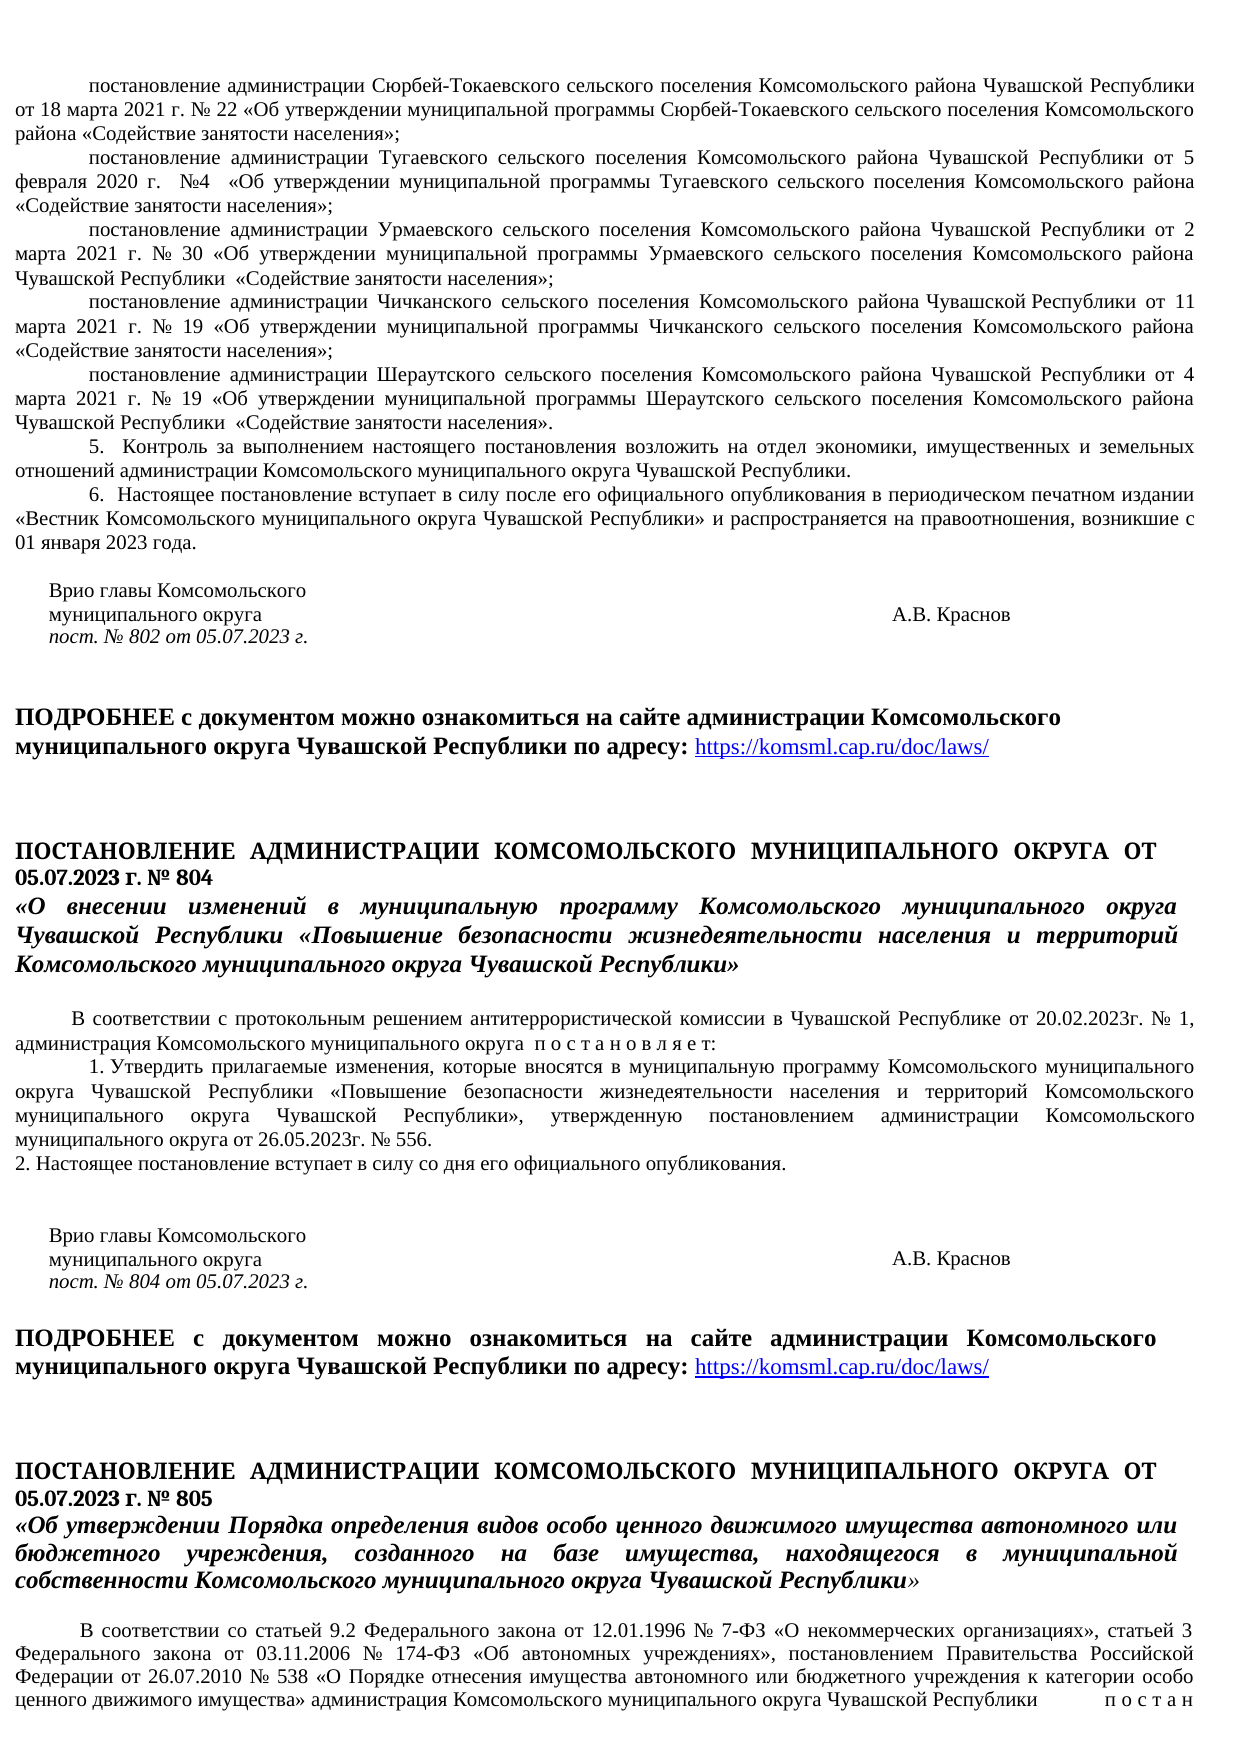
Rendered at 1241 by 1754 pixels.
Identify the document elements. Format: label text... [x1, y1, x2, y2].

text ПОСТАНОВЛЕНИЕ АДМИНИСТРАЦИИ КОМСОМОЛЬСКОГО МУНИЦИПАЛЬНОГО ОКРУГА ОТ 05.07.2023 г. № 805 [15, 1459, 1157, 1512]
text 5. Контроль за выполнением настоящего постановления возложить на отдел экономики, имущественных и земельных отношений администрации Комсомольского муниципального округа Чувашской Республики. [15, 434, 1196, 482]
text 6. Настоящее постановление вступает в силу после его официального опубликования в периодическом печатном издании «Вестник Комсомольского муниципального округа Чувашской Республики» и распространяется на правоотношения, возникшие с 01 января 2023 года. [15, 482, 1196, 554]
text ПОСТАНОВЛЕНИЕ АДМИНИСТРАЦИИ КОМСОМОЛЬСКОГО МУНИЦИПАЛЬНОГО ОКРУГА ОТ 05.07.2023 г. № 804 [15, 839, 1157, 891]
text постановление администрации Урмаевского сельского поселения Комсомольского района Чувашской Республики от 2 марта 2021 г. № 30 «Об утверждении муниципальной программы Урмаевского сельского поселения Комсомольского района Чувашской Республики «Содействие занятости населения»; [15, 217, 1196, 289]
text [15, 1619, 1196, 1711]
text постановление администрации Шераутского сельского поселения Комсомольского района Чувашской Республики от 4 марта 2021 г. № 19 «Об утверждении муниципальной программы Шераутского сельского поселения Комсомольского района Чувашской Республики «Содействие занятости населения». [15, 362, 1196, 434]
text 1. Утвердить прилагаемые изменения, которые вносятся в муниципальную программу Комсомольского муниципального округа Чувашской Республики «Повышение безопасности жизнедеятельности населения и территорий Комсомольского муниципального округа Чувашской Республики», утвержденную постановлением администрации Комсомольского муниципального округа от 26.05.2023г. № 556. [15, 1054, 1196, 1151]
table_header А.В. Краснов [612, 1223, 1049, 1294]
text «О внесении изменений в муниципальную программу Комсомольского муниципального округа Чувашской Республики «Повышение безопасности жизнедеятельности населения и территорий Комсомольского муниципального округа Чувашской Республики» [15, 891, 1181, 978]
text 2. Настоящее постановление вступает в силу со дня его официального опубликования. [15, 1151, 1181, 1175]
table_header А.В. Краснов [612, 578, 1049, 649]
text ПОДРОБНЕЕ с документом можно ознакомиться на сайте администрации Комсомольского муниципального округа Чувашской Республики по адресу: https://komsml.cap.ru/doc/laws/ [15, 1323, 1157, 1380]
text «Об утверждении Порядка определения видов особо ценного движимого имущества автономного или бюджетного учреждения, созданного на базе имущества, находящегося в муниципальной собственности Комсомольского муниципального округа Чувашской Республики» [15, 1512, 1181, 1594]
text постановление администрации Сюрбей-Токаевского сельского поселения Комсомольского района Чувашской Республики от 18 марта 2021 г. № 22 «Об утверждении муниципальной программы Сюрбей-Токаевского сельского поселения Комсомольского района «Содействие занятости населения»; [15, 73, 1196, 145]
text ПОДРОБНЕЕ с документом можно ознакомиться на сайте администрации Комсомольского муниципального округа Чувашской Республики по адресу: https://komsml.cap.ru/doc/laws/ [15, 702, 1157, 759]
text постановление администрации Тугаевского сельского поселения Комсомольского района Чувашской Республики от 5 февраля 2020 г. №4 «Об утверждении муниципальной программы Тугаевского сельского поселения Комсомольского района «Содействие занятости населения»; [15, 145, 1196, 217]
table_header Врио главы Комсомольского муниципального округа пост. № 802 от 05.07.2023 г. [28, 578, 612, 649]
table_header Врио главы Комсомольского муниципального округа пост. № 804 от 05.07.2023 г. [28, 1223, 612, 1294]
text постановление администрации Чичканского сельского поселения Комсомольского района Чувашской Республики от 11 марта 2021 г. № 19 «Об утверждении муниципальной программы Чичканского сельского поселения Комсомольского района «Содействие занятости населения»; [15, 289, 1196, 362]
text В соответствии с протокольным решением антитеррористической комиссии в Чувашской Республике от 20.02.2023г. № 1, администрация Комсомольского муниципального округа п о с т а н о в л я е т: [15, 1006, 1196, 1054]
